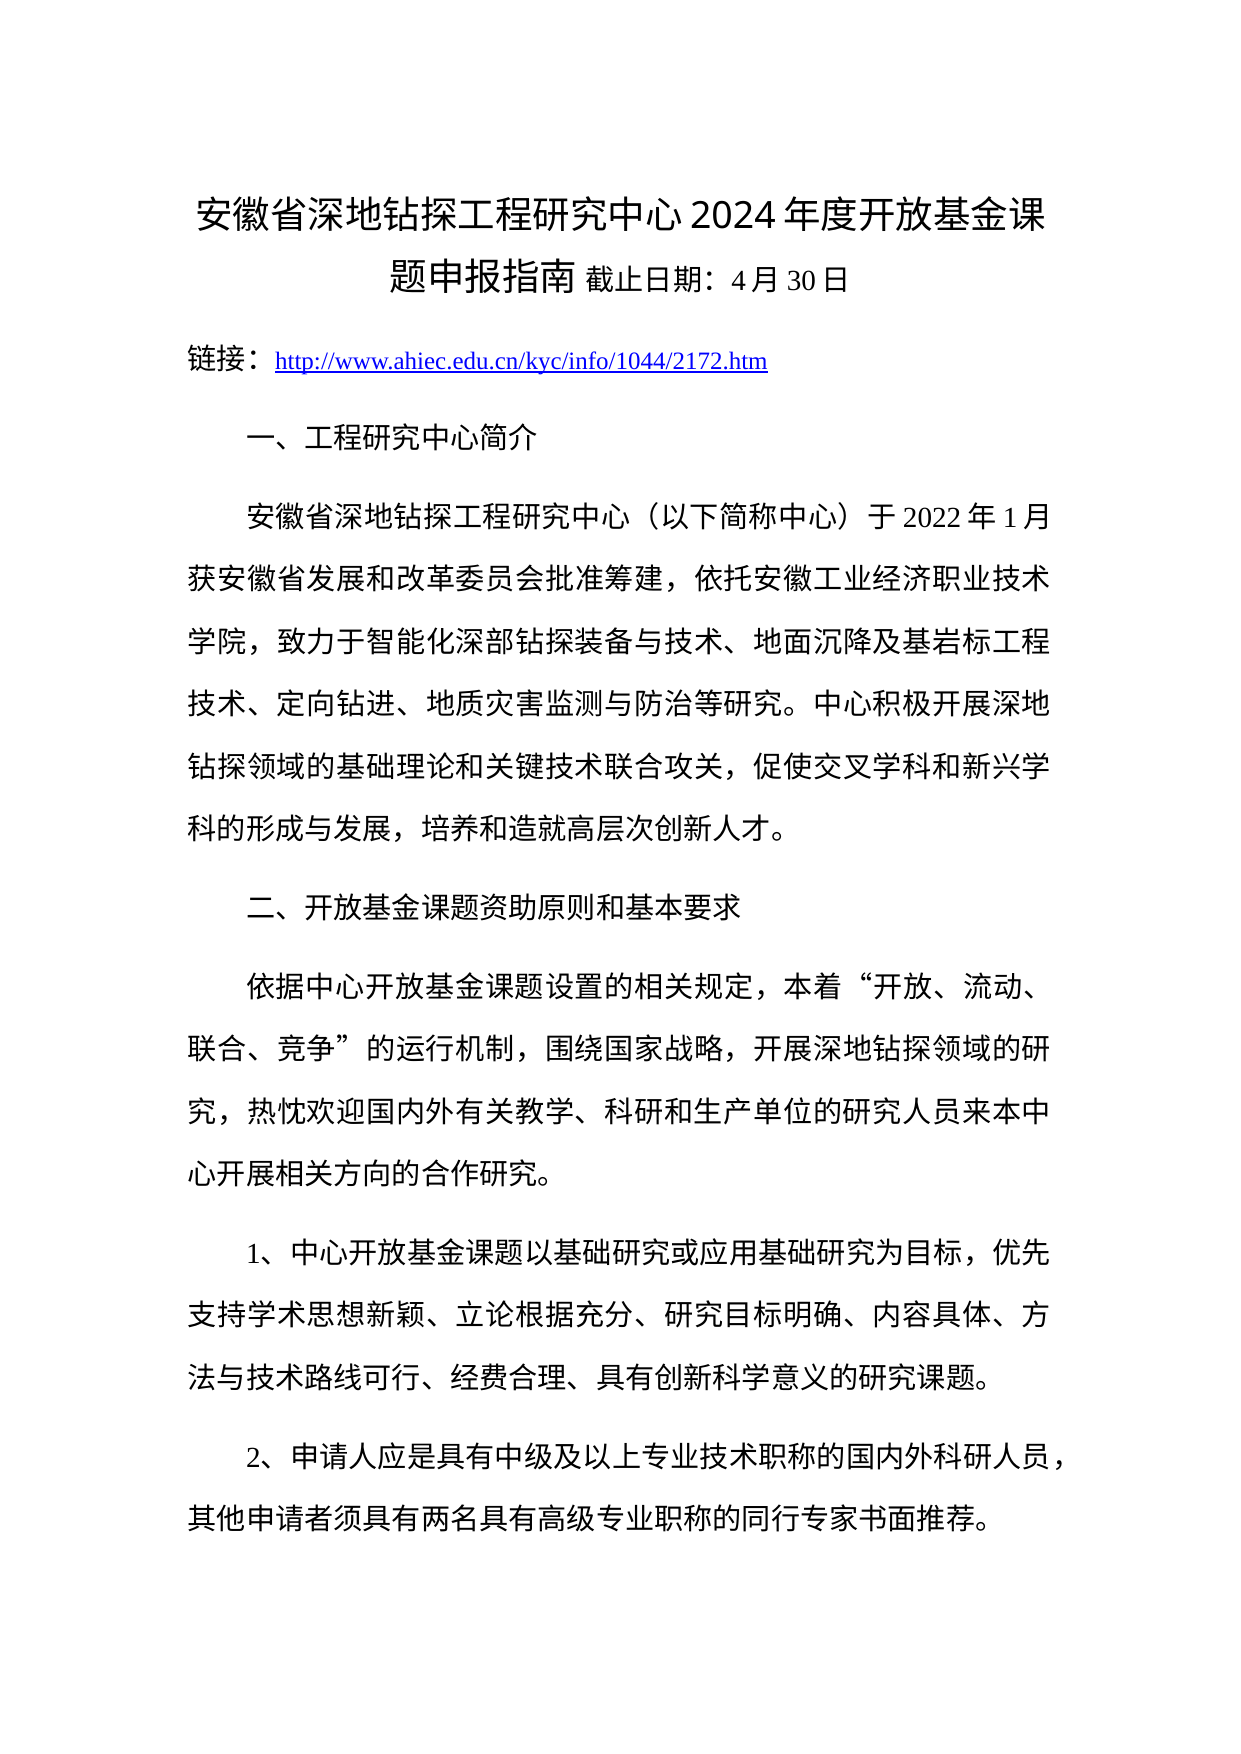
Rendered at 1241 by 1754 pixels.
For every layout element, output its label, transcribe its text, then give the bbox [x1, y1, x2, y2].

text 依据中心开放基金课题设置的相关规定，本着“开放、流动、联合、竞争”的运行机制，围绕国家战略，开展深地钻探领域的研究，热忱欢迎国内外有关教学、科研和生产单位的研究人员来本中心开展相关方向的合作研究。 [187, 947, 1053, 1197]
text 1、中心开放基金课题以基础研究或应用基础研究为目标，优先支持学术思想新颖、立论根据充分、研究目标明确、内容具体、方法与技术路线可行、经费合理、具有创新科学意义的研究课题。 [187, 1213, 1053, 1401]
text 安徽省深地钻探工程研究中心（以下简称中心）于2022年1月获安徽省发展和改革委员会批准筹建，依托安徽工业经济职业技术学院，致力于智能化深部钻探装备与技术、地面沉降及基岩标工程技术、定向钻进、地质灾害监测与防治等研究。中心积极开展深地钻探领域的基础理论和关键技术联合攻关，促使交叉学科和新兴学科的形成与发展，培养和造就高层次创新人才。 [187, 477, 1053, 852]
text 一、工程研究中心简介 [187, 398, 1053, 461]
text 二、开放基金课题资助原则和基本要求 [187, 868, 1053, 931]
text 安徽省深地钻探工程研究中心2024年度开放基金课题申报指南 截止日期：4月30日 [187, 178, 1053, 303]
text 2、申请人应是具有中级及以上专业技术职称的国内外科研人员，其他申请者须具有两名具有高级专业职称的同行专家书面推荐。 [187, 1417, 1053, 1542]
text 链接：http://www.ahiec.edu.cn/kyc/info/1044/2172.htm [187, 319, 1053, 382]
